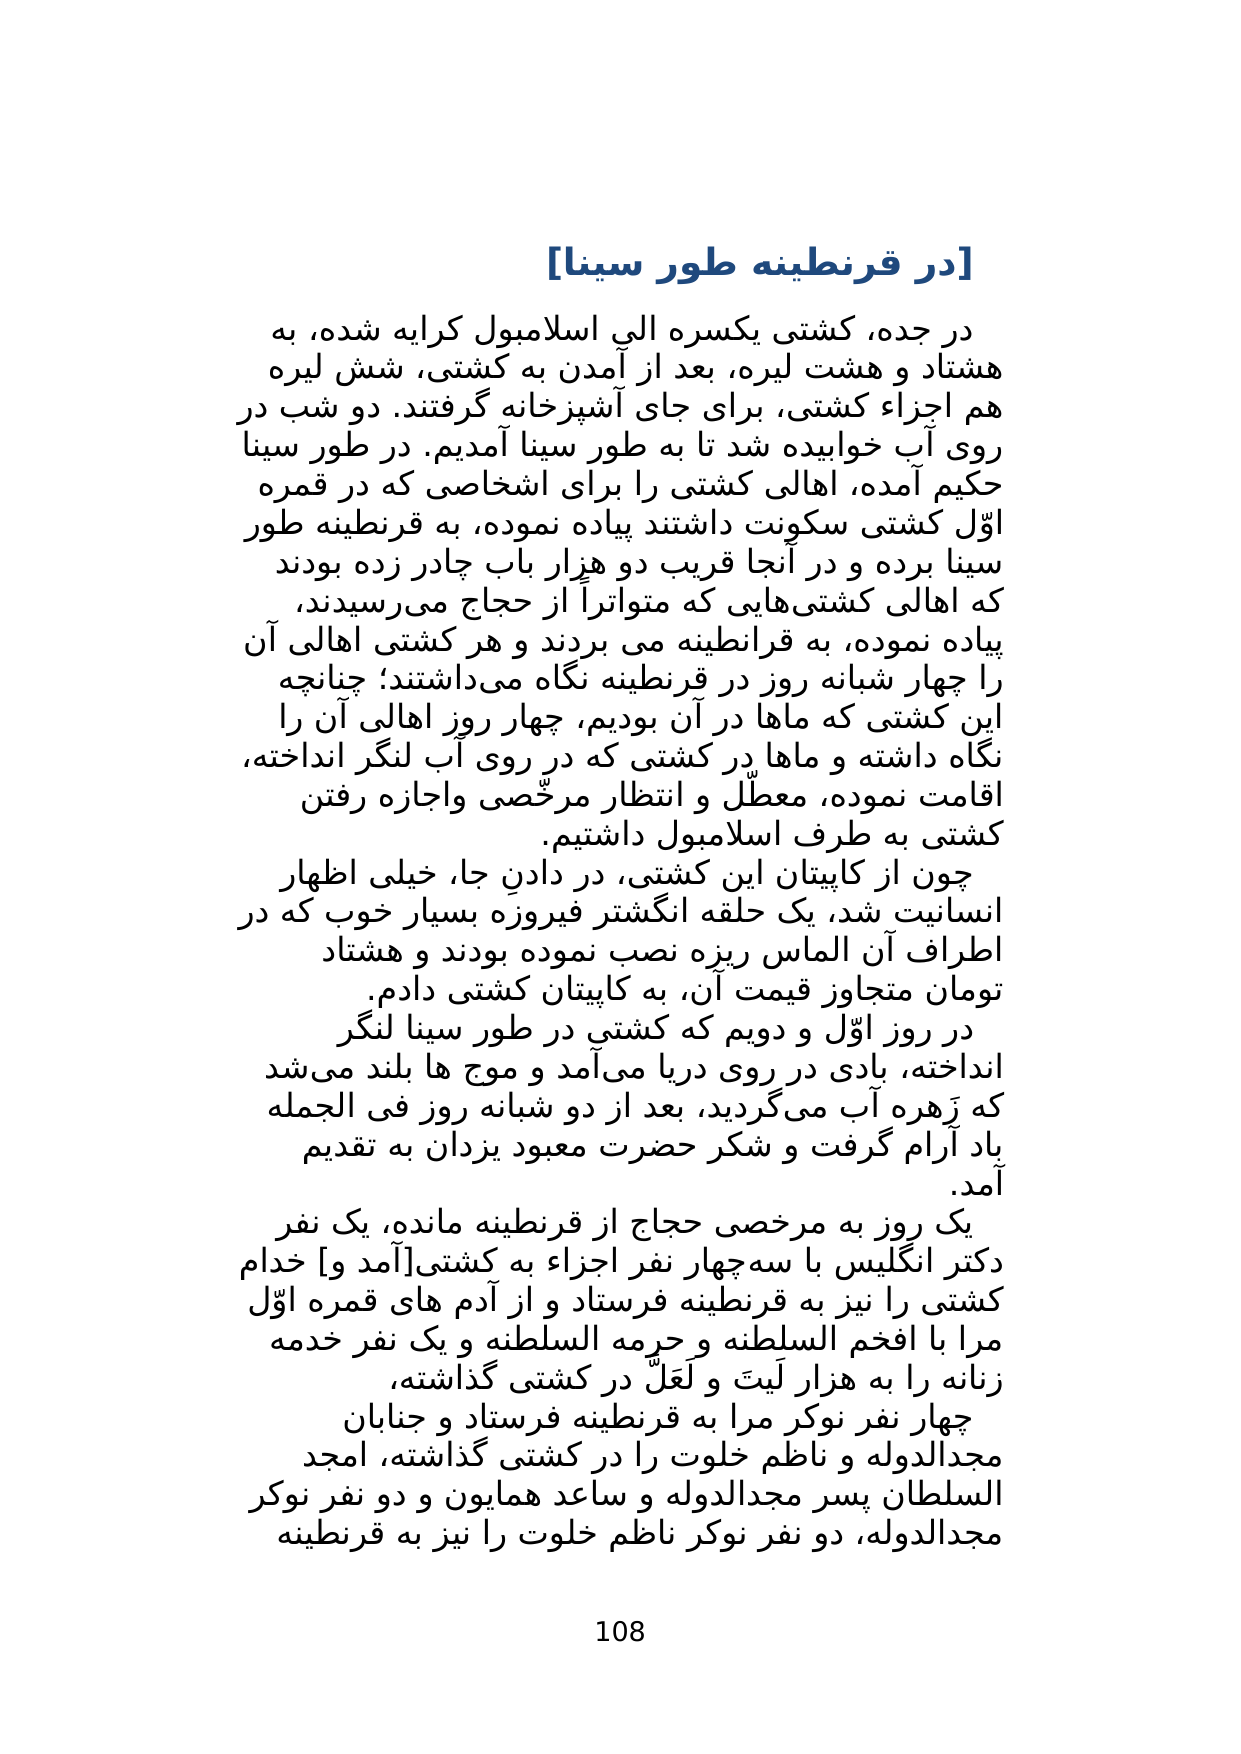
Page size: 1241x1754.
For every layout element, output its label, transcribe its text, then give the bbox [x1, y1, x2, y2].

text یک روز به مرخصی حجاج از قرنطینه مانده، یک نفر دکتر انگلیس با سه‌چهار نفر اجزاء به کشتی[آمد و] خدام کشتی را نیز به قرنطینه فرستاد و از آدم‌ های قمره اوّل مرا با افخم السلطنه و حرمه السلطنه و یک نفر خدمه زنانه را به هزار لَیتَ و لَعَلَّ در کشتی گذاشته، [236, 1203, 1004, 1397]
text چون از کاپیتان این کشتی، در دادنِ جا، خیلی اظهار انسانیت شد، یک حلقه انگشتر فیروزه بسیار خوب که در اطراف آن الماس ریزه نصب نموده بودند و هشتاد تومان متجاوز قیمت آن، به کاپیتان کشتی دادم. [236, 853, 1004, 1008]
text در جده، کشتی یکسره الی اسلامبول کرایه شده، به هشتاد و هشت لیره، بعد از آمدن به کشتی، شش لیره هم اجزاء کشتی، برای جای آشپزخانه گرفتند. دو شب در روی آب خوابیده شد تا به طور سینا آمدیم. در طور سینا حکیم آمده، اهالی کشتی را برای اشخاصی که در قمره اوّل کشتی سکونت داشتند پیاده نموده، به قرنطینه طور سینا برده و در آنجا قریب دو هزار باب چادر زده بودند که اهالی کشتی‌هایی که متواتراً از حجاج می‌رسیدند، پیاده نموده، به قرانطینه می ‌بردند و هر کشتی اهالی آن را چهار شبانه روز در قرنطینه نگاه می‌داشتند؛ چنانچه این کشتی که ماها در آن بودیم، چهار روز اهالی آن را نگاه داشته و ماها در کشتی که در روی آب لنگر انداخته، اقامت نموده، معطّل و انتظار مرخّصی واجازه رفتن کشتی به طرف اسلامبول داشتیم. [236, 309, 1004, 853]
subtitle [در قرنطینه طور سینا] [236, 241, 1004, 284]
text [236, 1397, 1004, 1552]
text در روز اوّل و دویم که کشتی در طور سینا لنگر انداخته، بادی در روی دریا می‌آمد و موج ‌ها بلند می‌شد که زَهره آب می‌گردید، بعد از دو شبانه روز فی الجمله باد آرام گرفت و شکر حضرت معبود یزدان به تقدیم آمد. [236, 1008, 1004, 1203]
